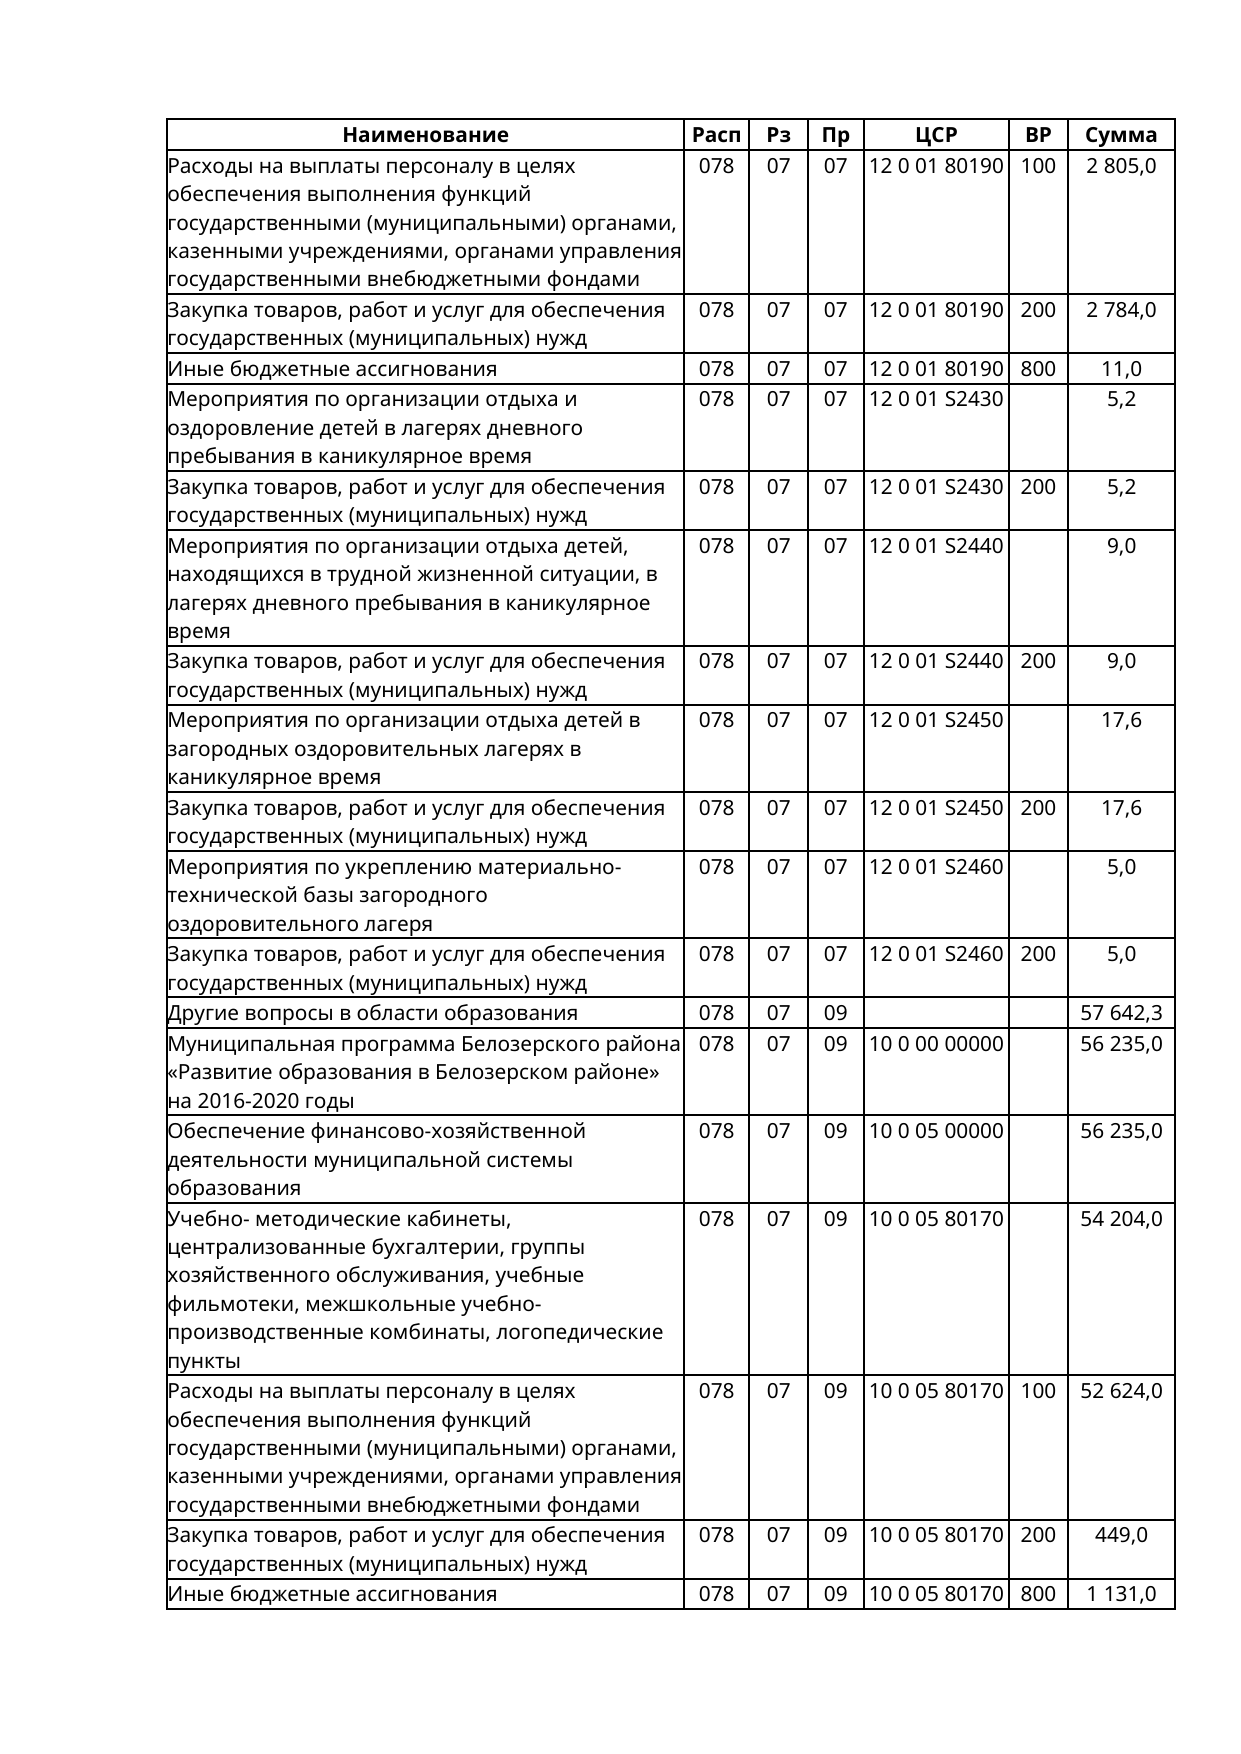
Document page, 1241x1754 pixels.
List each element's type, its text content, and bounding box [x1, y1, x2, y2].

table_cell Закупка товаров, работ и услуг для обеспечения государственных (муниципальных) нужд [168, 472, 683, 529]
table_cell 5,2 [1069, 472, 1174, 529]
table_cell [1010, 706, 1067, 791]
table_cell 12 0 01 S2460 [865, 939, 1008, 996]
table_cell 078 [685, 939, 748, 996]
table_cell 12 0 01 S2460 [865, 852, 1008, 937]
table_cell 12 0 01 80190 [865, 295, 1008, 352]
table_cell 07 [750, 939, 807, 996]
table_cell [1010, 998, 1067, 1027]
table_header Расп [685, 120, 748, 149]
table_header Наименование [168, 120, 683, 149]
table_cell 200 [1010, 295, 1067, 352]
table_cell 100 [1010, 151, 1067, 293]
table_cell 17,6 [1069, 793, 1174, 850]
table_cell 078 [685, 706, 748, 791]
table_cell 07 [809, 472, 863, 529]
table_cell 200 [1010, 939, 1067, 996]
table_cell 2 784,0 [1069, 295, 1174, 352]
table_header ВР [1010, 120, 1067, 149]
table_cell 12 0 01 80190 [865, 354, 1008, 382]
table_cell 07 [809, 295, 863, 352]
table_cell 07 [750, 1116, 807, 1202]
table_cell Муниципальная программа Белозерского района «Развитие образования в Белозерском районе» на 2016-2020 годы [168, 1029, 683, 1114]
table_cell 09 [809, 1376, 863, 1518]
table_header Сумма [1069, 120, 1174, 149]
table_cell 5,2 [1069, 385, 1174, 470]
table_cell 078 [685, 1204, 748, 1374]
table_cell 07 [750, 706, 807, 791]
table_cell 07 [809, 531, 863, 644]
table_cell 07 [750, 1029, 807, 1114]
table_cell 07 [750, 1521, 807, 1577]
table_cell Мероприятия по организации отдыха детей в загородных оздоровительных лагерях в каникулярное время [168, 706, 683, 791]
table_cell 200 [1010, 1521, 1067, 1577]
table_cell Закупка товаров, работ и услуг для обеспечения государственных (муниципальных) нужд [168, 793, 683, 850]
table_cell 09 [809, 1116, 863, 1202]
table_cell 12 0 01 S2440 [865, 531, 1008, 644]
table_cell 078 [685, 793, 748, 850]
table_cell 100 [1010, 1376, 1067, 1518]
table_cell 07 [750, 531, 807, 644]
table_cell 9,0 [1069, 531, 1174, 644]
table_cell 09 [809, 1204, 863, 1374]
table_cell Учебно- методические кабинеты, централизованные бухгалтерии, группы хозяйственного обслуживания, учебные фильмотеки, межшкольные учебно-производственные комбинаты, логопедические пункты [168, 1204, 683, 1374]
table_cell 078 [685, 1116, 748, 1202]
table_cell 07 [750, 151, 807, 293]
table_cell 078 [685, 354, 748, 382]
table_header Пр [809, 120, 863, 149]
table_cell 07 [809, 706, 863, 791]
table_cell 078 [685, 1376, 748, 1518]
table_cell 07 [809, 647, 863, 703]
table_cell [1010, 852, 1067, 937]
table_cell 2 805,0 [1069, 151, 1174, 293]
table_cell 10 0 00 00000 [865, 1029, 1008, 1114]
table_cell 078 [685, 472, 748, 529]
table_cell 5,0 [1069, 852, 1174, 937]
table_cell 9,0 [1069, 647, 1174, 703]
table_cell 12 0 01 S2450 [865, 793, 1008, 850]
table_cell [1010, 1204, 1067, 1374]
table_cell 52 624,0 [1069, 1376, 1174, 1518]
table_cell 56 235,0 [1069, 1116, 1174, 1202]
table_cell 07 [809, 354, 863, 382]
table_cell 078 [685, 647, 748, 703]
table_cell 10 0 05 00000 [865, 1116, 1008, 1202]
table_cell 07 [750, 1580, 807, 1608]
table_cell 078 [685, 295, 748, 352]
table_cell Закупка товаров, работ и услуг для обеспечения государственных (муниципальных) нужд [168, 1521, 683, 1577]
table_cell Закупка товаров, работ и услуг для обеспечения государственных (муниципальных) нужд [168, 647, 683, 703]
table_cell 449,0 [1069, 1521, 1174, 1577]
table_cell 07 [809, 151, 863, 293]
table_cell [865, 998, 1008, 1027]
table_cell 57 642,3 [1069, 998, 1174, 1027]
table_cell 078 [685, 385, 748, 470]
table_cell [1010, 385, 1067, 470]
table_cell 56 235,0 [1069, 1029, 1174, 1114]
table_cell 07 [750, 1204, 807, 1374]
table_cell 12 0 01 S2450 [865, 706, 1008, 791]
table_cell 07 [750, 472, 807, 529]
table_cell 07 [809, 385, 863, 470]
table_cell 078 [685, 1580, 748, 1608]
table_cell 078 [685, 151, 748, 293]
table_cell 07 [809, 852, 863, 937]
table_cell Закупка товаров, работ и услуг для обеспечения государственных (муниципальных) нужд [168, 939, 683, 996]
table_cell 07 [750, 852, 807, 937]
table_cell 17,6 [1069, 706, 1174, 791]
table_cell 10 0 05 80170 [865, 1521, 1008, 1577]
table_cell 09 [809, 1521, 863, 1577]
table_cell 07 [750, 998, 807, 1027]
table_cell 078 [685, 852, 748, 937]
table_cell Мероприятия по укреплению материально-технической базы загородного оздоровительного лагеря [168, 852, 683, 937]
table_cell 200 [1010, 793, 1067, 850]
table_cell 07 [750, 1376, 807, 1518]
table_cell 10 0 05 80170 [865, 1204, 1008, 1374]
table_cell Закупка товаров, работ и услуг для обеспечения государственных (муниципальных) нужд [168, 295, 683, 352]
table_cell Мероприятия по организации отдыха и оздоровление детей в лагерях дневного пребывания в каникулярное время [168, 385, 683, 470]
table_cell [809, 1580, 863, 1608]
table_cell 09 [809, 1029, 863, 1114]
table_cell Иные бюджетные ассигнования [168, 354, 683, 382]
table_cell Обеспечение финансово-хозяйственной деятельности муниципальной системы образования [168, 1116, 683, 1202]
table_cell 11,0 [1069, 354, 1174, 382]
table_cell 09 [809, 998, 863, 1027]
table_cell Другие вопросы в области образования [168, 998, 683, 1027]
table_cell 07 [750, 295, 807, 352]
table_cell Иные бюджетные ассигнования [168, 1580, 683, 1608]
table_cell 12 0 01 80190 [865, 151, 1008, 293]
table_cell 07 [809, 939, 863, 996]
table_cell 12 0 01 S2430 [865, 472, 1008, 529]
table_cell 078 [685, 1029, 748, 1114]
table_cell 078 [685, 1521, 748, 1577]
table_cell 12 0 01 S2430 [865, 385, 1008, 470]
table_cell [1010, 1029, 1067, 1114]
table_cell 12 0 01 S2440 [865, 647, 1008, 703]
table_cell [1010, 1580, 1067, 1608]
table_cell [1010, 1116, 1067, 1202]
table_cell 078 [685, 531, 748, 644]
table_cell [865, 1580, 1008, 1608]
table_cell 07 [750, 354, 807, 382]
table_cell 5,0 [1069, 939, 1174, 996]
table_cell 10 0 05 80170 [865, 1376, 1008, 1518]
table_cell [1010, 531, 1067, 644]
table_header Рз [750, 120, 807, 149]
table_cell 800 [1010, 354, 1067, 382]
table_cell 078 [685, 998, 748, 1027]
table_cell 200 [1010, 472, 1067, 529]
table_cell 200 [1010, 647, 1067, 703]
table_cell 07 [809, 793, 863, 850]
table_cell 07 [750, 385, 807, 470]
table_cell 07 [750, 793, 807, 850]
table_cell Мероприятия по организации отдыха детей, находящихся в трудной жизненной ситуации, в лагерях дневного пребывания в каникулярное время [168, 531, 683, 644]
table_header ЦСР [865, 120, 1008, 149]
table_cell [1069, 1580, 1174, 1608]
table_cell 07 [750, 647, 807, 703]
table_cell 54 204,0 [1069, 1204, 1174, 1374]
